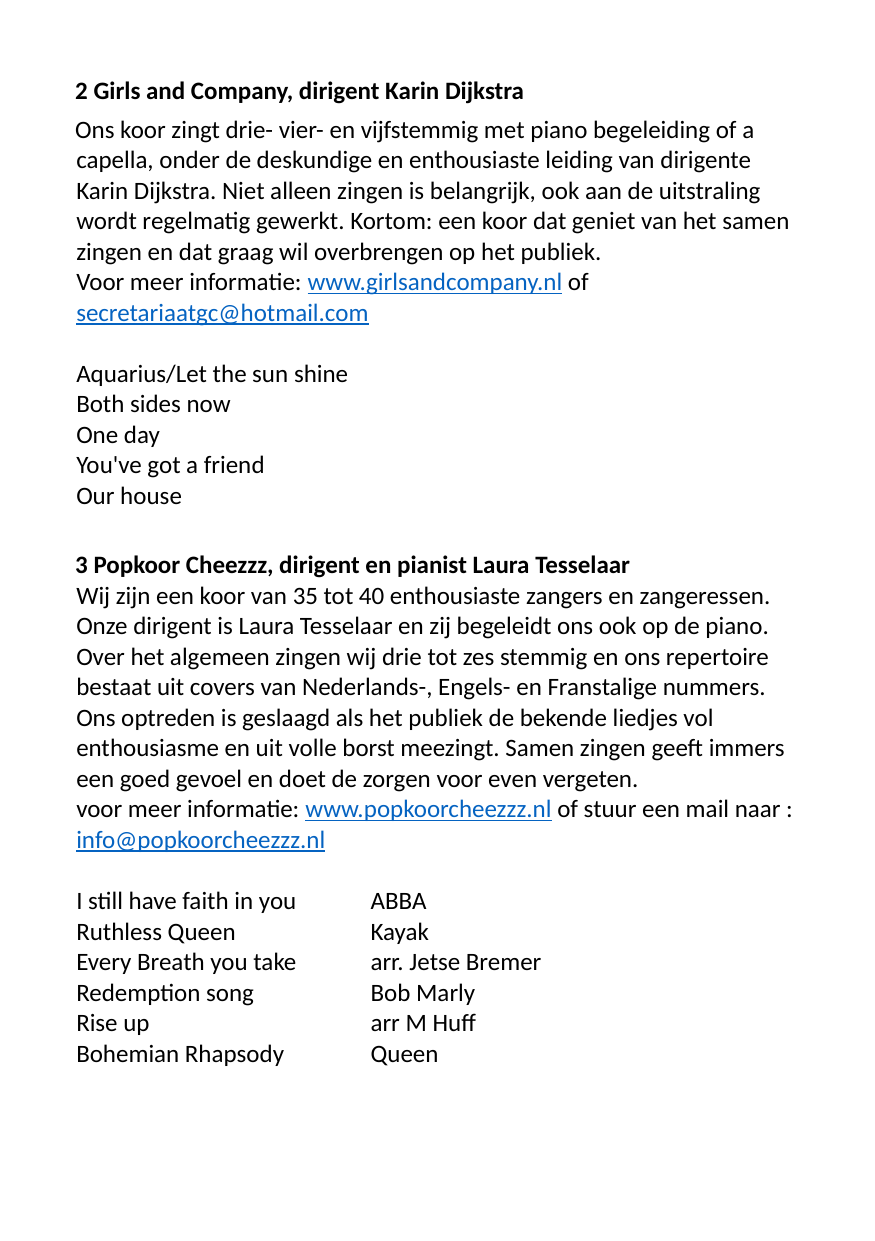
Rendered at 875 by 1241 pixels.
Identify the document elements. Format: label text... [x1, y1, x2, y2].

text Ons koor zingt drie- vier- en vijfstemmig met piano begeleiding of a capella, onder de deskundige en enthousiaste leiding van dirigente Karin Dijkstra. Niet alleen zingen is belangrijk, ook aan de uitstraling wordt regelmatig gewerkt. Kortom: een koor dat geniet van het samen zingen en dat graag wil overbrengen op het publiek. Voor meer informatie: www.girlsandcompany.nl of secretariaatgc@hotmail.com Aquarius/Let the sun shine Both sides now One day You've got a friend Our house [75, 114, 799, 541]
text 3 Popkoor Cheezzz, dirigent en pianist Laura Tesselaar Wij zijn een koor van 35 tot 40 enthousiaste zangers en zangeressen. Onze dirigent is Laura Tesselaar en zij begeleidt ons ook op de piano. Over het algemeen zingen wij drie tot zes stemmig en ons repertoire bestaat uit covers van Nederlands-, Engels- en Franstalige nummers. Ons optreden is geslaagd als het publiek de bekende liedjes vol enthousiasme en uit volle borst meezingt. Samen zingen geeft immers een goed gevoel en doet de zorgen voor even vergeten. voor meer informatie: www.popkoorcheezzz.nl of stuur een mail naar : info@popkoorcheezzz.nl I still have faith in you ABBA Ruthless Queen Kayak Every Breath you take arr. Jetse Bremer Redemption song Bob Marly Rise up arr M Huff Bohemian Rhapsody Queen [75, 549, 799, 1099]
text 2 Girls and Company, dirigent Karin Dijkstra [75, 75, 799, 106]
